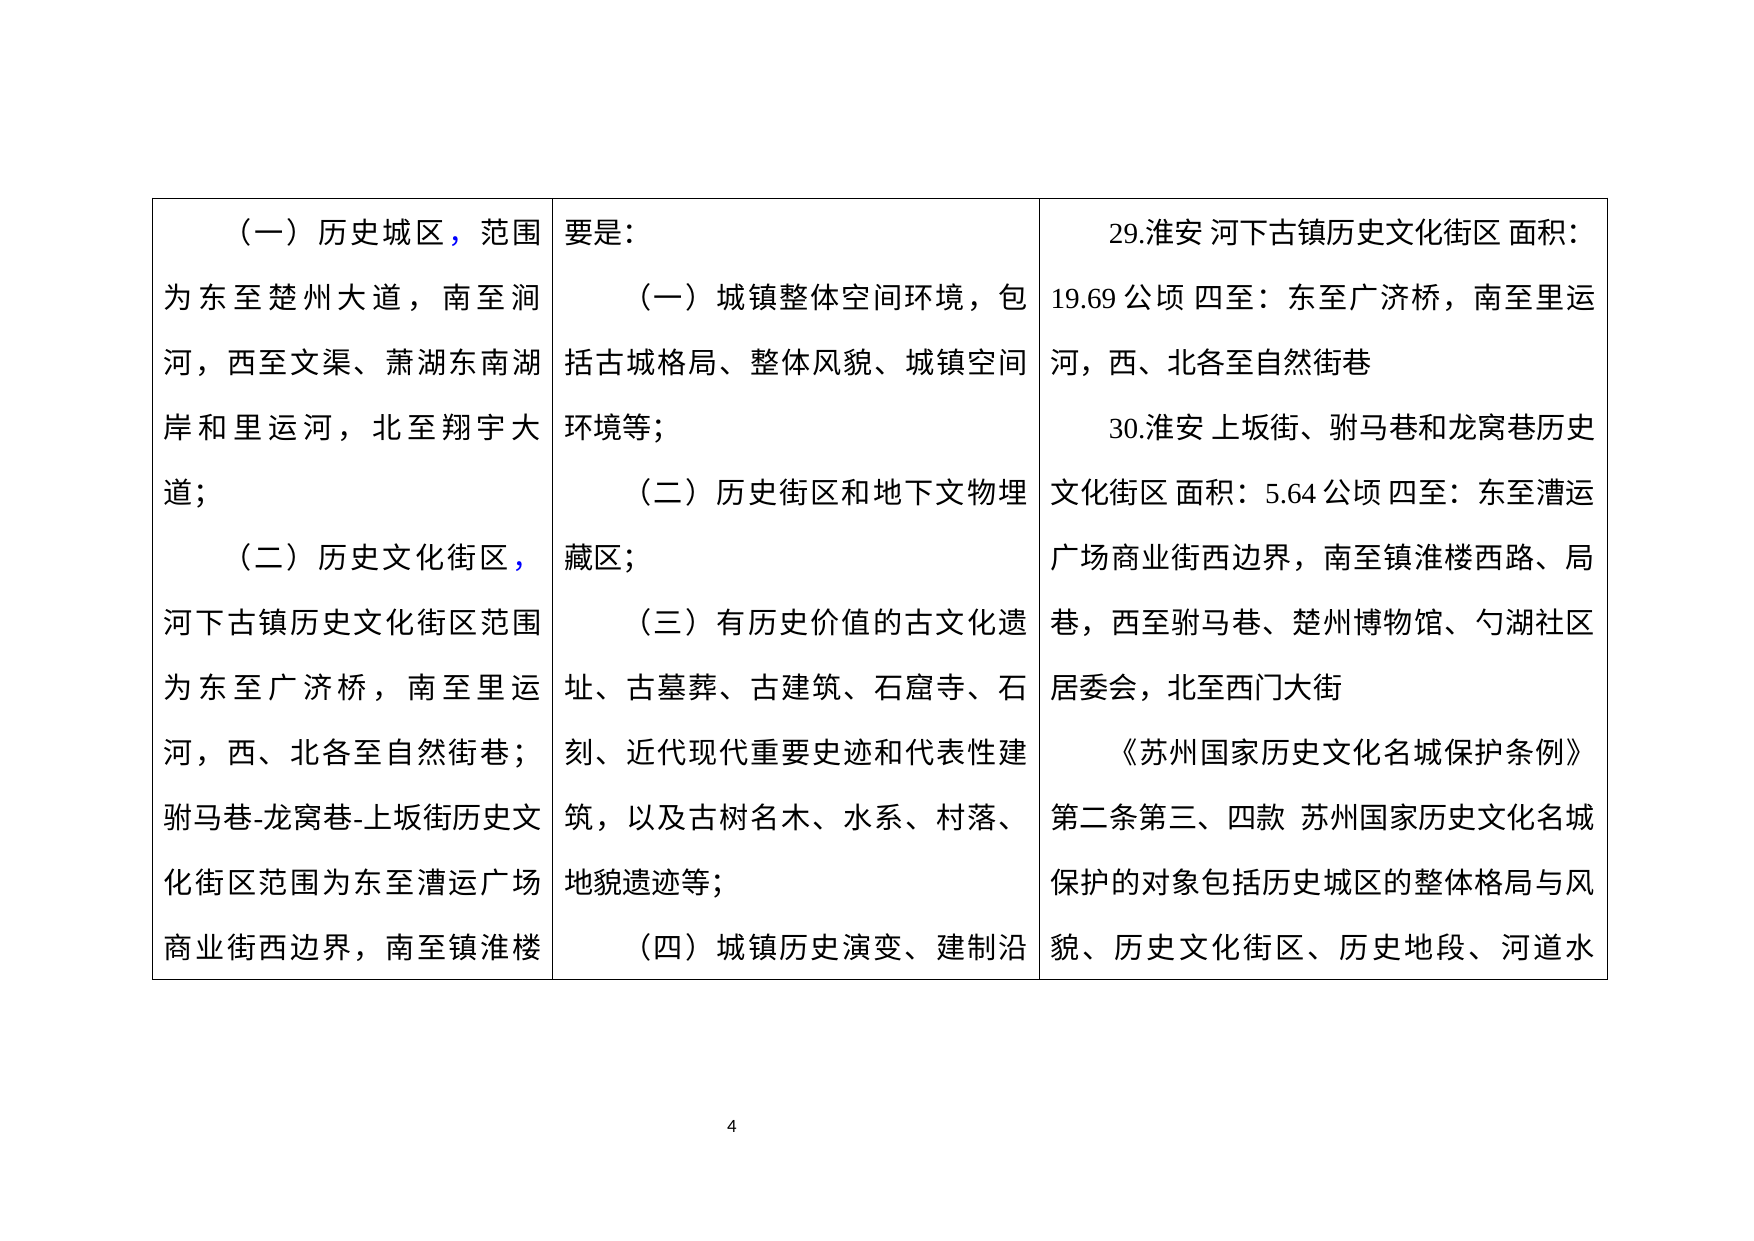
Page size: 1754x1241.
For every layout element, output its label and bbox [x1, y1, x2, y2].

table_cell [553, 199, 1039, 979]
table_cell [1040, 199, 1607, 979]
table_cell [153, 199, 552, 979]
